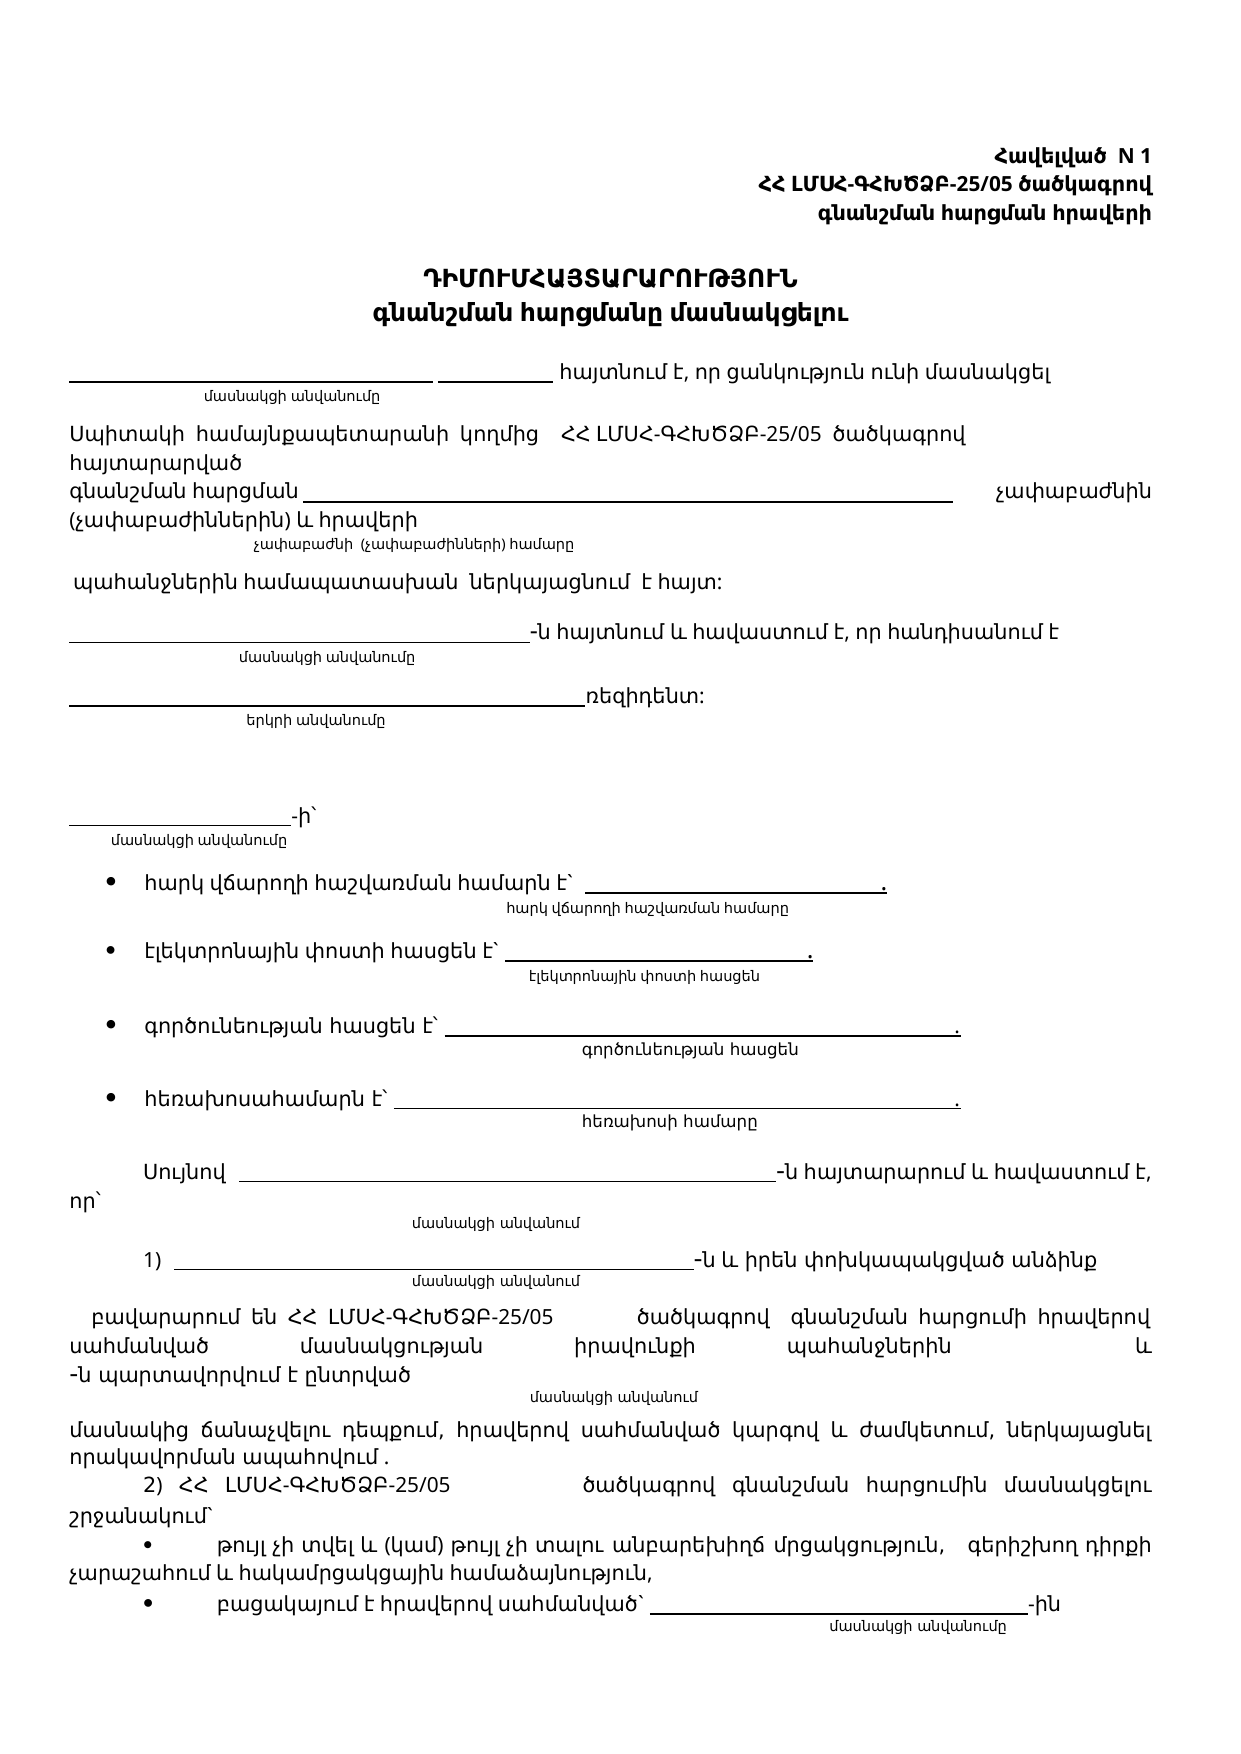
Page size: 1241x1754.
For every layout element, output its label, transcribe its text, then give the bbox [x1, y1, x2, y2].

text մասնակցի անվանումը [69, 647, 1152, 681]
list հեռախոսահամարն է՝ . [107, 1084, 1152, 1112]
list գործունեության հասցեն է՝ . [107, 1012, 1152, 1040]
text գործունեության հասցեն [69, 1040, 1152, 1059]
text ԴԻՄՈՒՄՀԱՅՏԱՐԱՐՈՒԹՅՈՒՆ [69, 260, 1152, 294]
text ՀՀ ԼՄՍՀ-ԳՀԽԾՁԲ-25/05 ծածկագրով [69, 169, 1152, 198]
text Հավելված N 1 [69, 141, 1152, 169]
list բացակայում է հրավերով սահմանված` -ին [69, 1587, 1152, 1618]
text 1) -ն և իրեն փոխկապակցված անձինք [69, 1244, 1152, 1273]
text ռեզիդենտ: [69, 681, 1152, 709]
text մասնակցի անվանումը [69, 829, 1152, 863]
text բավարարում են ՀՀ ԼՄՍՀ-ԳՀԽԾՁԲ-25/05 ծածկագրով գնանշման հարցումի հրավերով սահմանված մասնակցության իրավունքի պահանջներին և -ն պարտավորվում է ընտրված [69, 1302, 1152, 1388]
text մասնակցի անվանումը [69, 1618, 1152, 1647]
text էլեկտրոնային փոստի հասցեն [69, 965, 1152, 999]
text հեռախոսի համարը [69, 1112, 1152, 1132]
text մասնակից ճանաչվելու դեպքում, հրավերով սահմանված կարգով և ժամկետում, ներկայացնել որակավորման ապահովում . [69, 1418, 1152, 1470]
text պահանջներին համապատասխան ներկայացնում է հայտ: [69, 567, 1152, 596]
list հարկ վճարողի հաշվառման համարն է` . [107, 863, 1152, 897]
text մասնակցի անվանումը [69, 386, 1152, 419]
subtitle գնանշման հարցմանը մասնակցելու [69, 294, 1152, 328]
text -ի՝ [69, 801, 1152, 829]
text հարկ վճարողի հաշվառման համարը [69, 897, 1152, 931]
text գնանշման հարցման չափաբաժնին (չափաբաժիններին) և հրավերի [69, 476, 1152, 533]
text հայտնում է, որ ցանկություն ունի մասնակցել [69, 357, 1152, 386]
text գնանշման հարցման հրավերի [69, 198, 1152, 226]
text մասնակցի անվանում [69, 1214, 1152, 1244]
text Սույնով -ն հայտարարում և հավաստում է, որ՝ [69, 1156, 1152, 1214]
text մասնակցի անվանում [69, 1388, 1152, 1418]
text չափաբաժնի (չափաբաժինների) համարը [69, 533, 1152, 567]
text -ն հայտնում և հավաստում է, որ հանդիսանում է [69, 613, 1152, 647]
list էլեկտրոնային փոստի հասցեն է` . [107, 931, 1152, 965]
text 2) ՀՀ ԼՄՍՀ-ԳՀԽԾՁԲ-25/05 ծածկագրով գնանշման հարցումին մասնակցելու շրջանակում` [69, 1470, 1152, 1530]
text մասնակցի անվանում [69, 1273, 1152, 1302]
list թույլ չի տվել և (կամ) թույլ չի տալու անբարեխիղճ մրցակցություն, գերիշխող դիրքի չարաշահում և հակամրցակցային համաձայնություն, [69, 1530, 1152, 1587]
text Սպիտակի համայնքապետարանի կողմից ՀՀ ԼՄՍՀ-ԳՀԽԾՁԲ-25/05 ծածկագրով հայտարարված [69, 419, 1152, 476]
text երկրի անվանումը [69, 709, 1152, 743]
